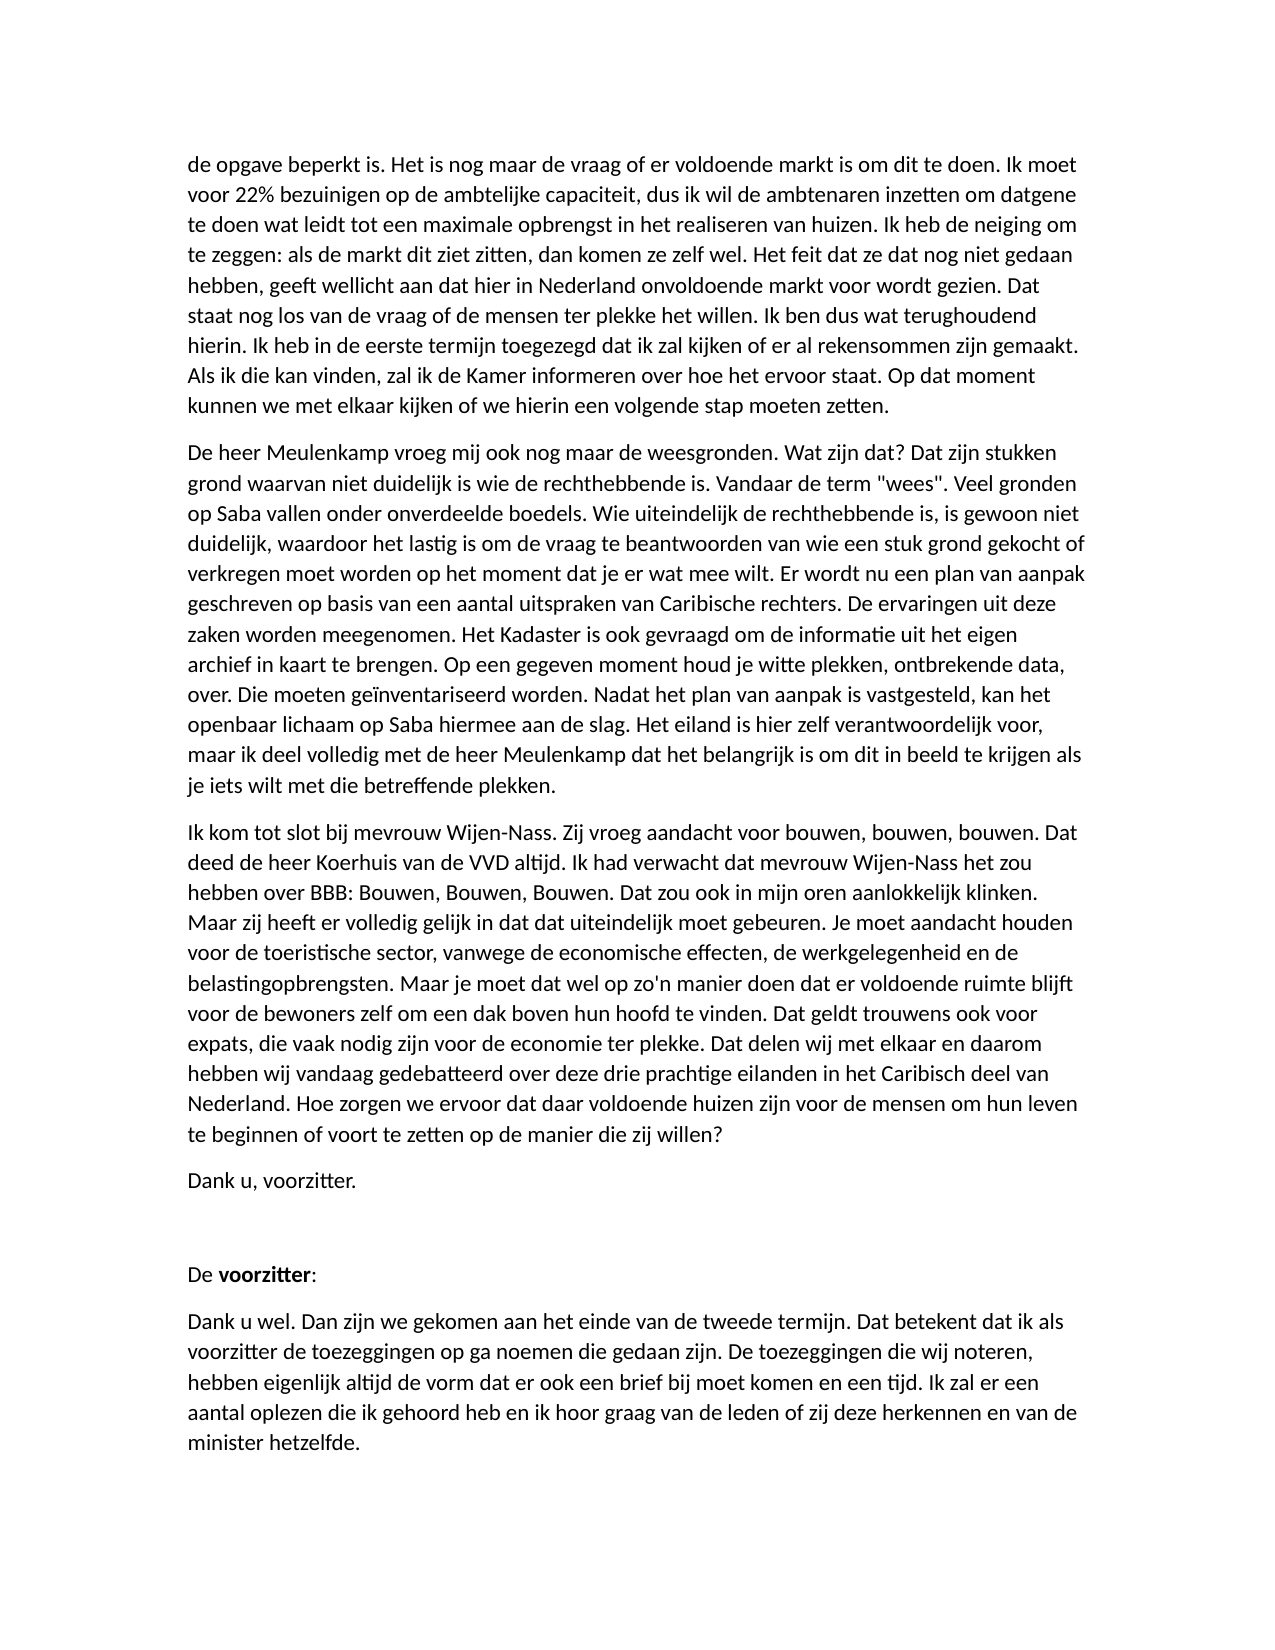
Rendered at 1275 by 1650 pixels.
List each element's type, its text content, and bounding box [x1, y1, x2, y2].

text De heer Meulenkamp vroeg mij ook nog maar de weesgronden. Wat zijn dat? Dat zijn stukken grond waarvan niet duidelijk is wie de rechthebbende is. Vandaar de term "wees". Veel gronden op Saba vallen onder onverdeelde boedels. Wie uiteindelijk de rechthebbende is, is gewoon niet duidelijk, waardoor het lastig is om de vraag te beantwoorden van wie een stuk grond gekocht of verkregen moet worden op het moment dat je er wat mee wilt. Er wordt nu een plan van aanpak geschreven op basis van een aantal uitspraken van Caribische rechters. De ervaringen uit deze zaken worden meegenomen. Het Kadaster is ook gevraagd om de informatie uit het eigen archief in kaart te brengen. Op een gegeven moment houd je witte plekken, ontbrekende data, over. Die moeten geïnventariseerd worden. Nadat het plan van aanpak is vastgesteld, kan het openbaar lichaam op Saba hiermee aan de slag. Het eiland is hier zelf verantwoordelijk voor, maar ik deel volledig met de heer Meulenkamp dat het belangrijk is om dit in beeld te krijgen als je iets wilt met die betreffende plekken. [187, 438, 1087, 799]
text Dank u, voorzitter. [187, 1167, 1087, 1195]
text Dank u wel. Dan zijn we gekomen aan het einde van de tweede termijn. Dat betekent dat ik als voorzitter de toezeggingen op ga noemen die gedaan zijn. De toezeggingen die wij noteren, hebben eigenlijk altijd de vorm dat er ook een brief bij moet komen en een tijd. Ik zal er een aantal oplezen die ik gehoord heb en ik hoor graag van de leden of zij deze herkennen en van de minister hetzelfde. [187, 1307, 1087, 1456]
text Ik kom tot slot bij mevrouw Wijen-Nass. Zij vroeg aandacht voor bouwen, bouwen, bouwen. Dat deed de heer Koerhuis van de VVD altijd. Ik had verwacht dat mevrouw Wijen-Nass het zou hebben over BBB: Bouwen, Bouwen, Bouwen. Dat zou ook in mijn oren aanlokkelijk klinken. Maar zij heeft er volledig gelijk in dat dat uiteindelijk moet gebeuren. Je moet aandacht houden voor de toeristische sector, vanwege de economische effecten, de werkgelegenheid en de belastingopbrengsten. Maar je moet dat wel op zo'n manier doen dat er voldoende ruimte blijft voor de bewoners zelf om een dak boven hun hoofd te vinden. Dat geldt trouwens ook voor expats, die vaak nodig zijn voor de economie ter plekke. Dat delen wij met elkaar en daarom hebben wij vandaag gedebatteerd over deze drie prachtige eilanden in het Caribisch deel van Nederland. Hoe zorgen we ervoor dat daar voldoende huizen zijn voor de mensen om hun leven te beginnen of voort te zetten op de manier die zij willen? [187, 818, 1087, 1148]
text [187, 150, 1087, 420]
text De voorzitter: [187, 1260, 1087, 1288]
